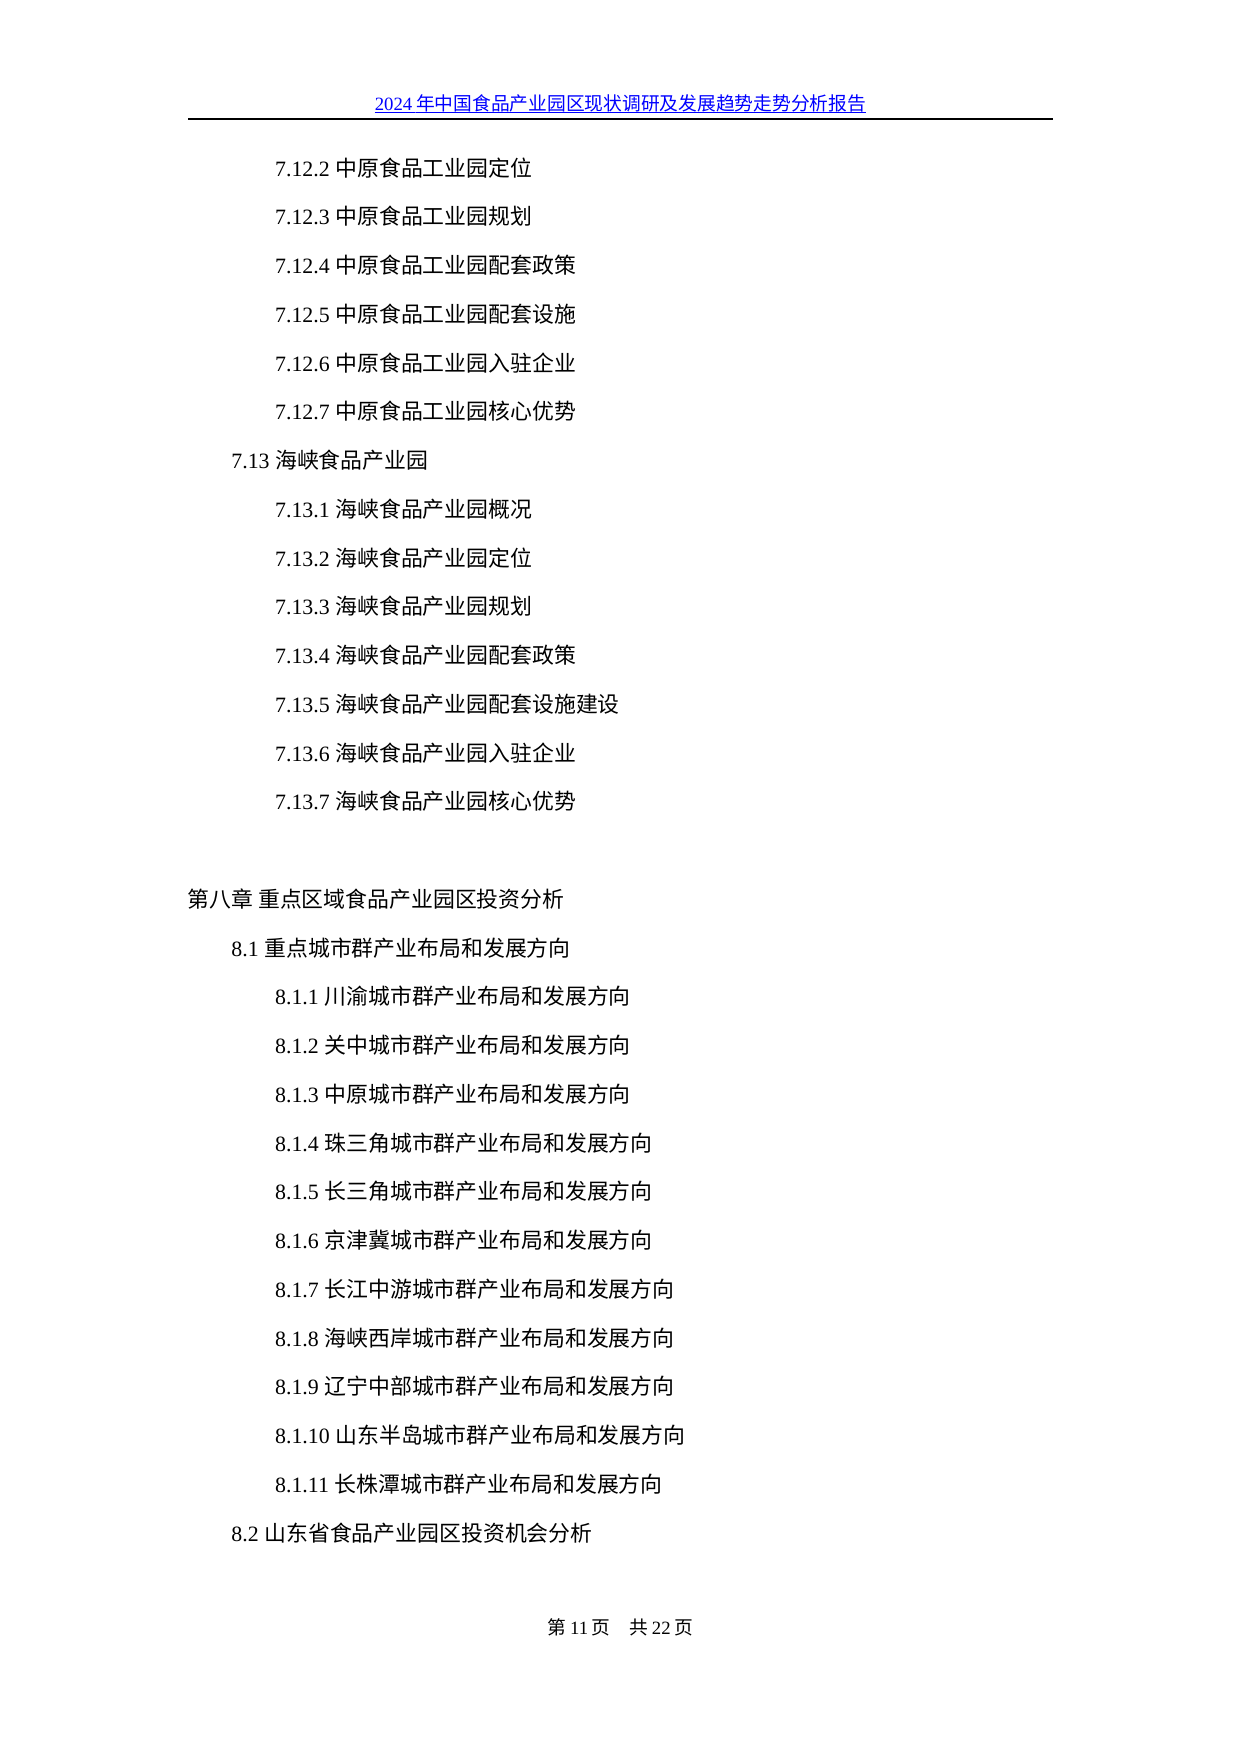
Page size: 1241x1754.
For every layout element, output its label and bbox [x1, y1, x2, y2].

text [187, 150, 1053, 1548]
